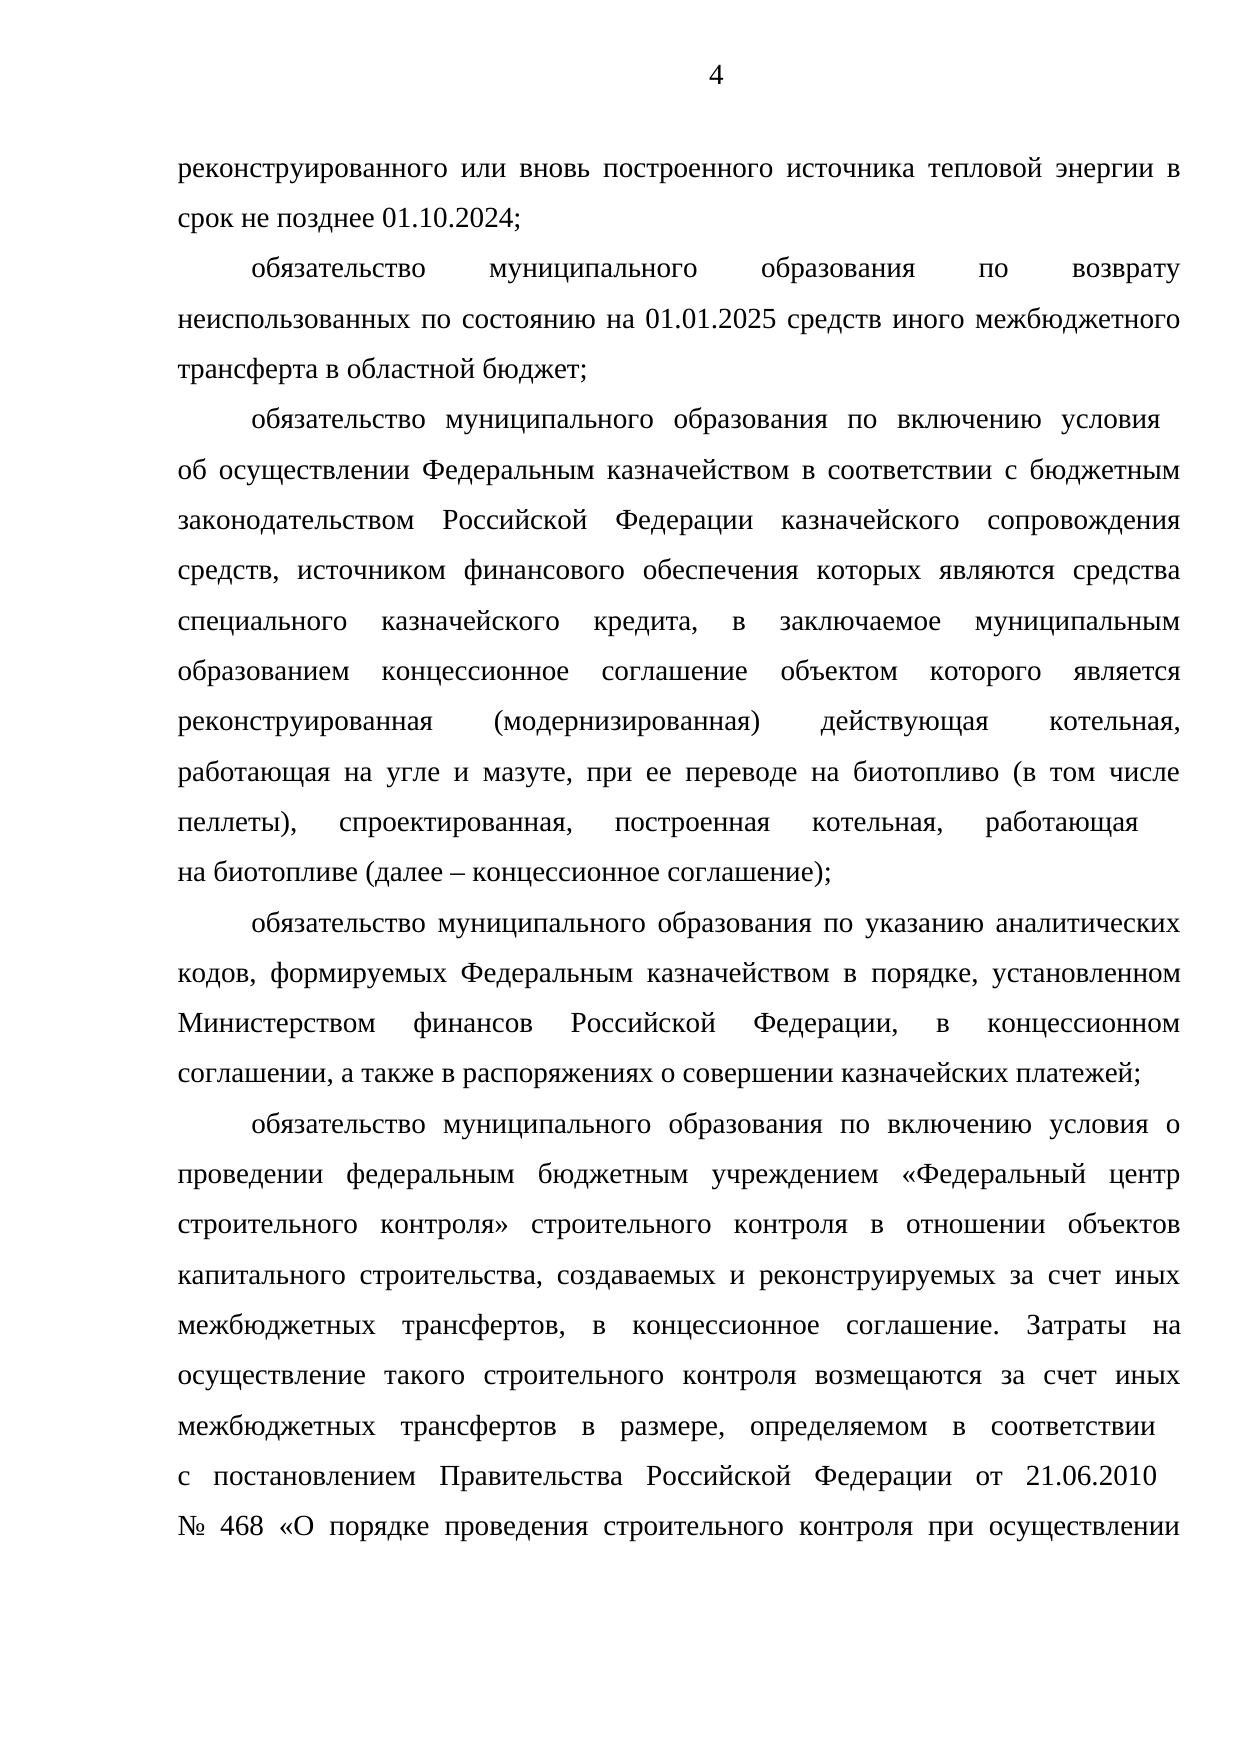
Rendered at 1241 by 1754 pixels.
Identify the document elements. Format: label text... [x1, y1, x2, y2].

text обязательство муниципального образования по включению условия об осуществлении Федеральным казначейством в соответствии с бюджетным законодательством Российской Федерации казначейского сопровождения средств, источником финансового обеспечения которых являются средства специального казначейского кредита, в заключаемое муниципальным образованием концессионное соглашение объектом которого является реконструированная (модернизированная) действующая котельная, работающая на угле и мазуте, при ее переводе на биотопливо (в том числе пеллеты), спроектированная, построенная котельная, работающая на биотопливе (далее – концессионное соглашение); [177, 402, 1181, 888]
text обязательство муниципального образования по возврату неиспользованных по состоянию на 01.01.2025 средств иного межбюджетного трансферта в областной бюджет; [177, 251, 1181, 385]
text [177, 1106, 1181, 1542]
text обязательство муниципального образования по указанию аналитических кодов, формируемых Федеральным казначейством в порядке, установленном Министерством финансов Российской Федерации, в концессионном соглашении, а также в распоряжениях о совершении казначейских платежей; [177, 905, 1181, 1089]
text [177, 150, 1181, 234]
